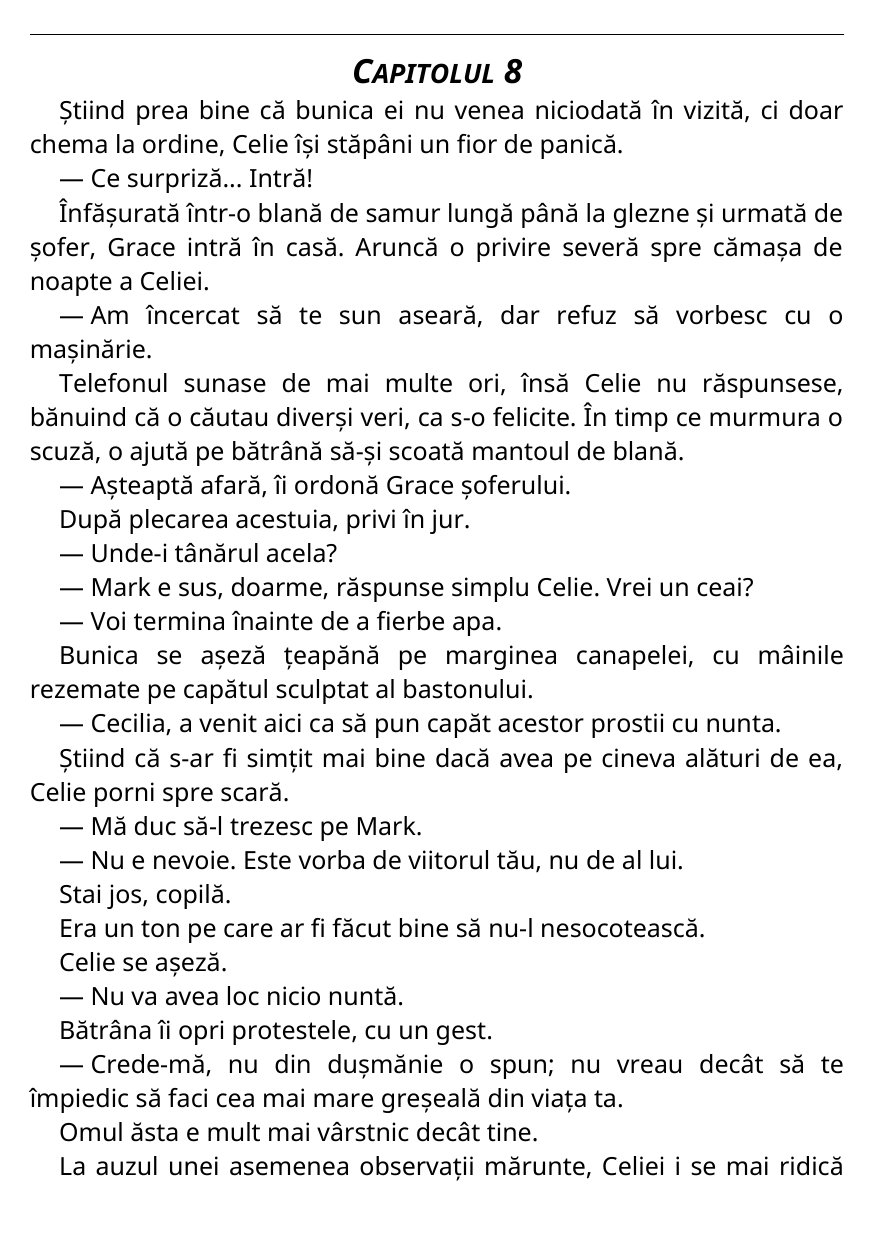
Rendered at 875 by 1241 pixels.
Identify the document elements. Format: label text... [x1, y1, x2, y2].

text — Nu va avea loc nicio nuntă. [29, 979, 844, 1013]
text — Ce surpriză... Intră! [29, 161, 844, 195]
text — Mark e sus, doarme, răspunse simplu Celie. Vrei un ceai? [29, 570, 844, 604]
text Capitolul 8 [29, 48, 844, 93]
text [29, 1149, 844, 1183]
text — Cecilia, a venit aici ca să pun capăt acestor prostii cu nunta. [29, 706, 844, 740]
text Era un ton pe care ar fi făcut bine să nu-l nesocotească. [29, 911, 844, 944]
text — Voi termina înainte de a fierbe apa. [29, 604, 844, 638]
text După plecarea acestuia, privi în jur. [29, 502, 844, 536]
text — Am încercat să te sun aseară, dar refuz să vorbesc cu o maşinărie. [29, 297, 844, 366]
text Bătrâna îi opri protestele, cu un gest. [29, 1013, 844, 1047]
text Celie se aşeză. [29, 944, 844, 979]
text Bunica se aşeză ţeapănă pe marginea canapelei, cu mâinile rezemate pe capătul sculptat al bastonului. [29, 638, 844, 706]
text Ştiind că s-ar fi simţit mai bine dacă avea pe cineva alături de ea, Celie porni spre scară. [29, 740, 844, 808]
text — Aşteaptă afară, îi ordonă Grace şoferului. [29, 468, 844, 502]
text Omul ăsta e mult mai vârstnic decât tine. [29, 1115, 844, 1149]
text — Unde-i tânărul acela? [29, 536, 844, 570]
text Stai jos, copilă. [29, 876, 844, 911]
text Înfăşurată într-o blană de samur lungă până la glezne şi urmată de şofer, Grace intră în casă. Aruncă o privire severă spre cămaşa de noapte a Celiei. [29, 195, 844, 297]
text Telefonul sunase de mai multe ori, însă Celie nu răspunsese, bănuind că o căutau diverşi veri, ca s-o felicite. În timp ce murmura o scuză, o ajută pe bătrână să-şi scoată mantoul de blană. [29, 366, 844, 468]
text Ştiind prea bine că bunica ei nu venea niciodată în vizită, ci doar chema la ordine, Celie îşi stăpâni un fior de panică. [29, 93, 844, 161]
text — Nu e nevoie. Este vorba de viitorul tău, nu de al lui. [29, 842, 844, 876]
text — Crede-mă, nu din duşmănie o spun; nu vreau decât să te împiedic să faci cea mai mare greşeală din viaţa ta. [29, 1047, 844, 1115]
text — Mă duc să-l trezesc pe Mark. [29, 808, 844, 842]
